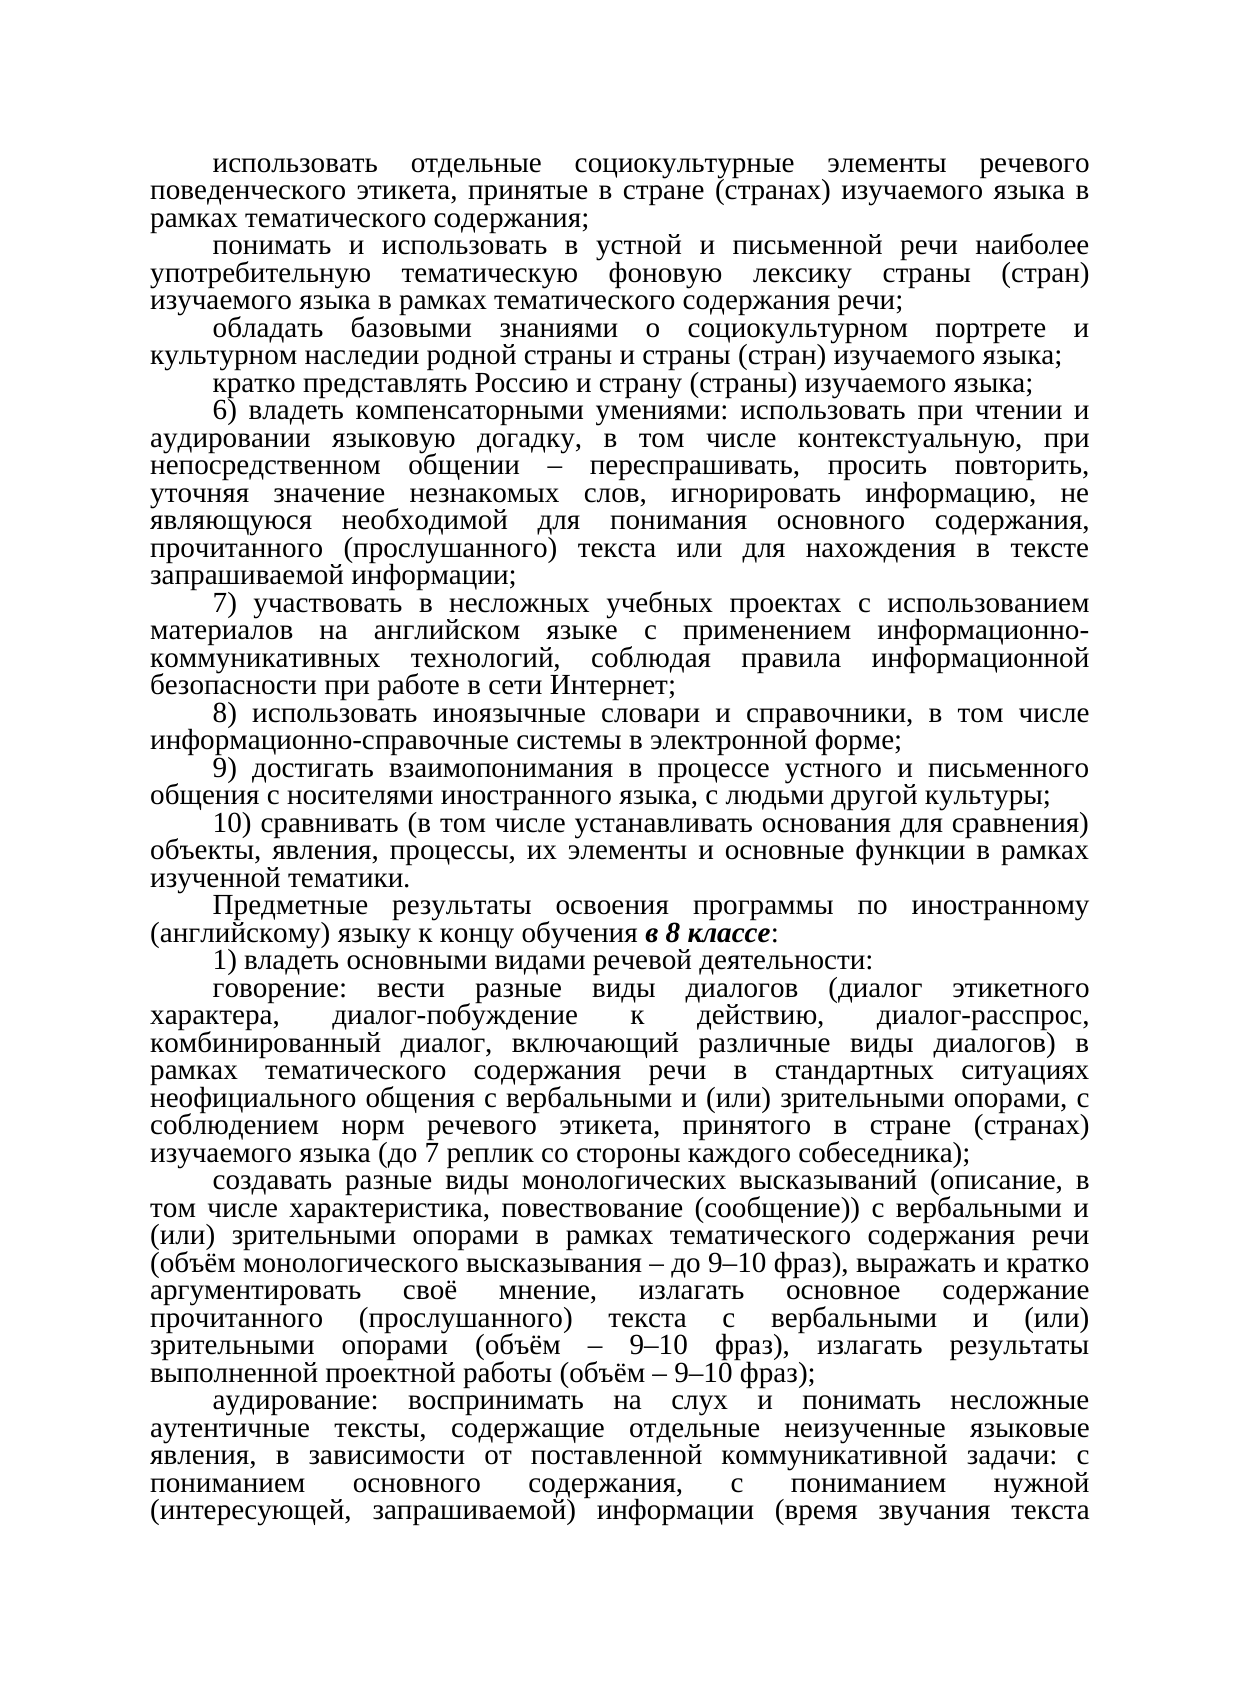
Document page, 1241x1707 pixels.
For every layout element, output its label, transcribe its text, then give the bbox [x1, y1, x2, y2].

text 9) достигать взаимопонимания в процессе устного и письменного общения с носителями иностранного языка, с людьми другой культуры; [150, 755, 1090, 810]
text Предметные результаты освоения программы по иностранному (английскому) языку к концу обучения в 8 классе: [150, 892, 1090, 947]
text 10) сравнивать (в том числе устанавливать основания для сравнения) объекты, явления, процессы, их элементы и основные функции в рамках изученной тематики. [150, 810, 1090, 892]
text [150, 1387, 1090, 1525]
text 7) участвовать в несложных учебных проектах с использованием материалов на английском языке с применением информационно-коммуникативных технологий, соблюдая правила информационной безопасности при работе в сети Интернет; [150, 590, 1090, 700]
text 8) использовать иноязычные словари и справочники, в том числе информационно-справочные системы в электронной форме; [150, 700, 1090, 755]
text создавать разные виды монологических высказываний (описание, в том числе характеристика, повествование (сообщение)) с вербальными и (или) зрительными опорами в рамках тематического содержания речи (объём монологического высказывания – до 9–10 фраз), выражать и кратко аргументировать своё мнение, излагать основное содержание прочитанного (прослушанного) текста с вербальными и (или) зрительными опорами (объём – 9–10 фраз), излагать результаты выполненной проектной работы (объём – 9–10 фраз); [150, 1167, 1090, 1387]
text говорение: вести разные виды диалогов (диалог этикетного характера, диалог-побуждение к действию, диалог-расспрос, комбинированный диалог, включающий различные виды диалогов) в рамках тематического содержания речи в стандартных ситуациях неофициального общения с вербальными и (или) зрительными опорами, с соблюдением норм речевого этикета, принятого в стране (странах) изучаемого языка (до 7 реплик со стороны каждого собеседника); [150, 975, 1090, 1167]
text использовать отдельные социокультурные элементы речевого поведенческого этикета, принятые в стране (странах) изучаемого языка в рамках тематического содержания; [150, 150, 1090, 232]
text кратко представлять Россию и страну (страны) изучаемого языка; [150, 370, 1090, 397]
text понимать и использовать в устной и письменной речи наиболее употребительную тематическую фоновую лексику страны (стран) изучаемого языка в рамках тематического содержания речи; [150, 232, 1090, 315]
text 6) владеть компенсаторными умениями: использовать при чтении и аудировании языковую догадку, в том числе контекстуальную, при непосредственном общении – переспрашивать, просить повторить, уточняя значение незнакомых слов, игнорировать информацию, не являющуюся необходимой для понимания основного содержания, прочитанного (прослушанного) текста или для нахождения в тексте запрашиваемой информации; [150, 397, 1090, 590]
text 1) владеть основными видами речевой деятельности: [150, 947, 1090, 975]
text обладать базовыми знаниями о социокультурном портрете и культурном наследии родной страны и страны (стран) изучаемого языка; [150, 315, 1090, 370]
